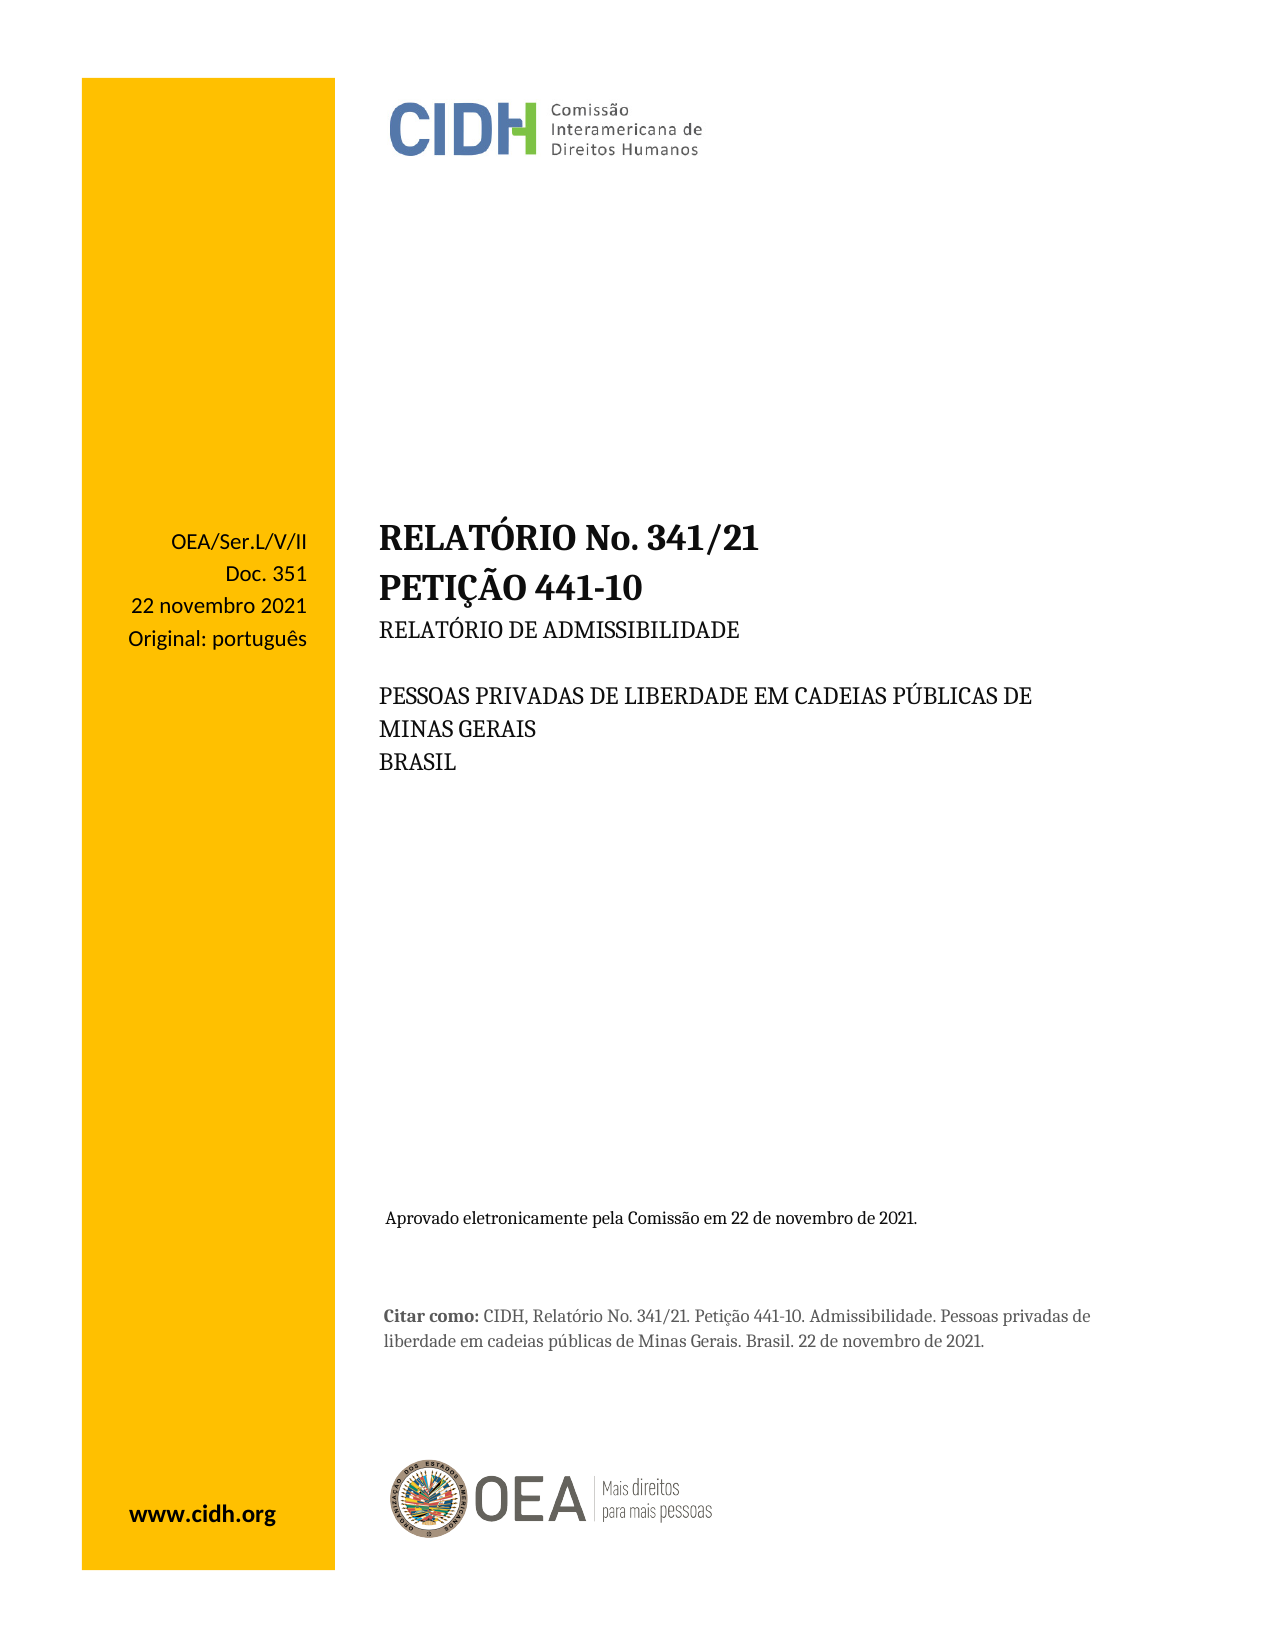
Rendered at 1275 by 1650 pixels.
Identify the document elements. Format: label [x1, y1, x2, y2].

picture [382, 1452, 720, 1545]
picture [375, 87, 731, 172]
